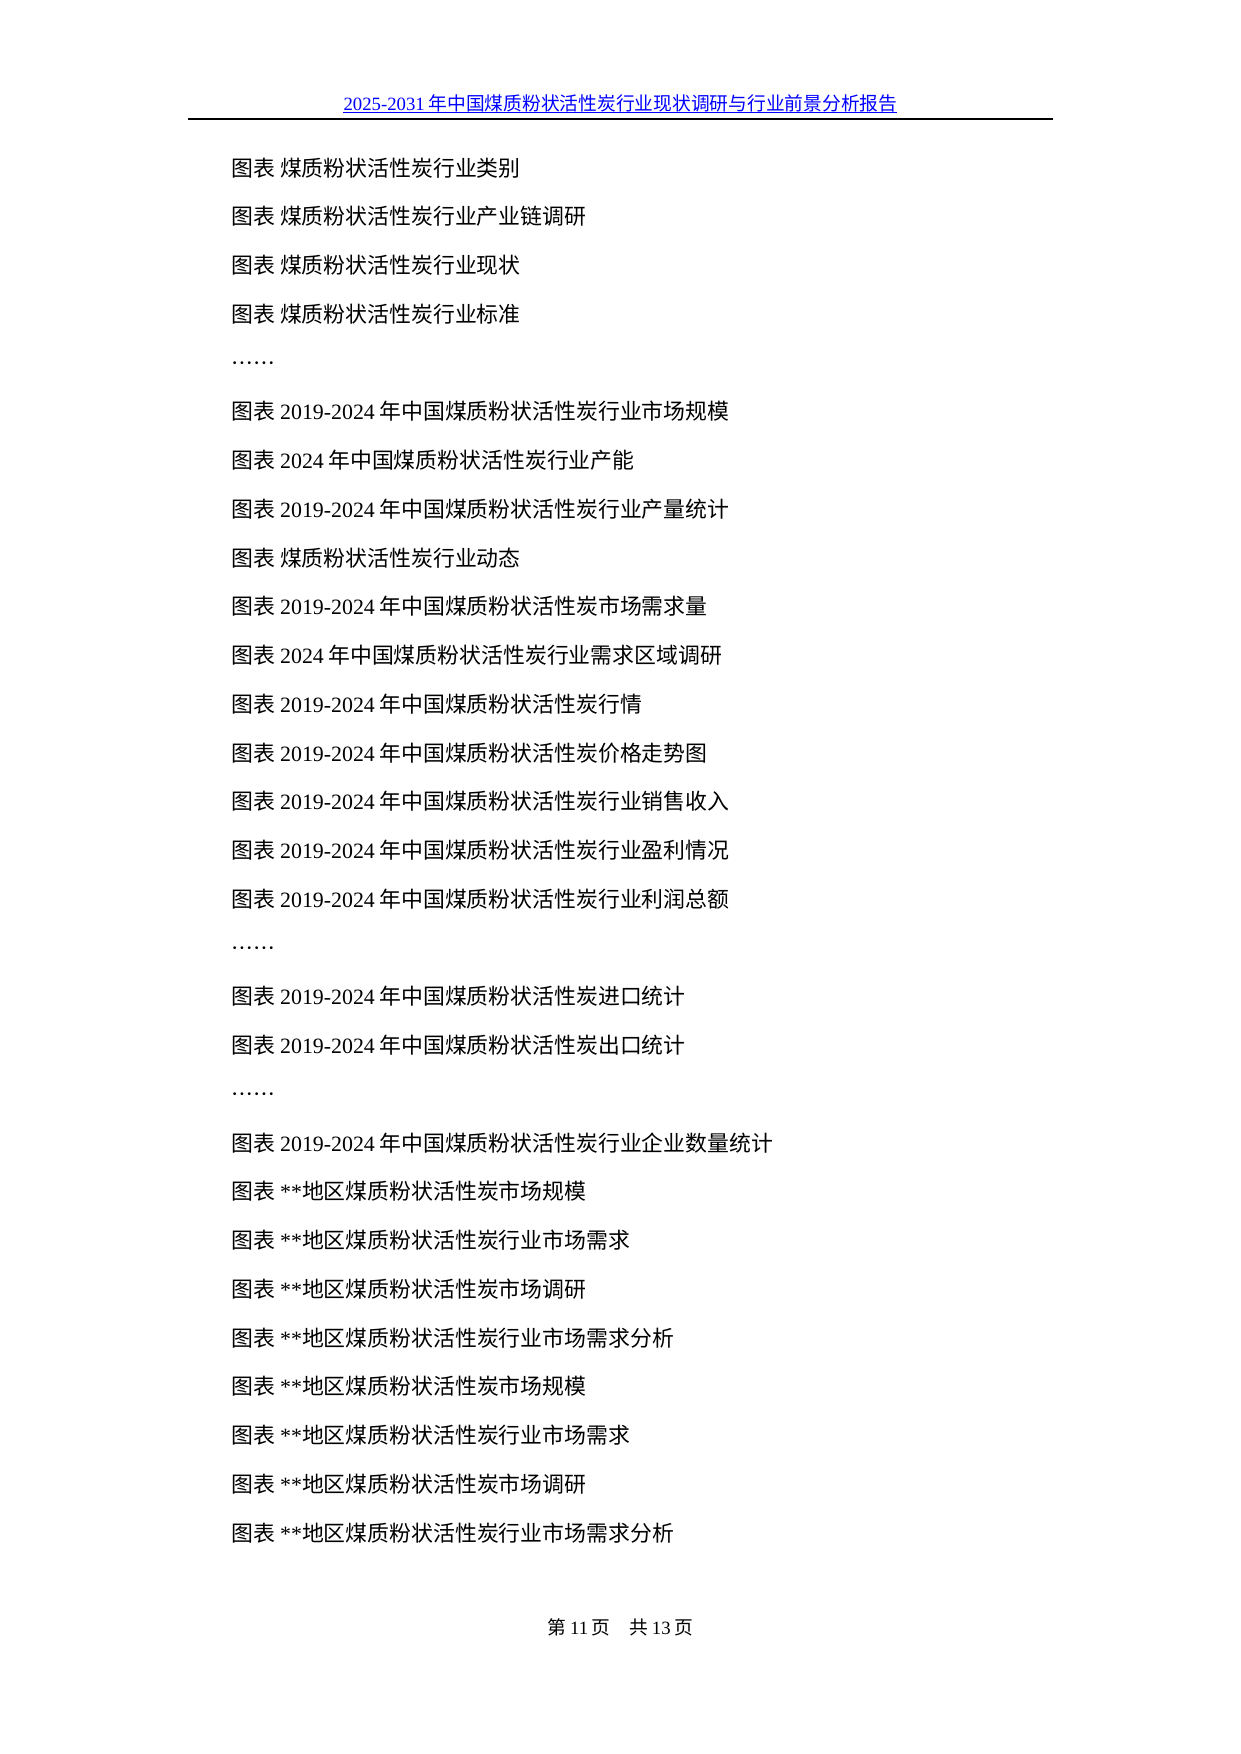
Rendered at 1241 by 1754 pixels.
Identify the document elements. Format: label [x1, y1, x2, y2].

text [187, 150, 1053, 1548]
